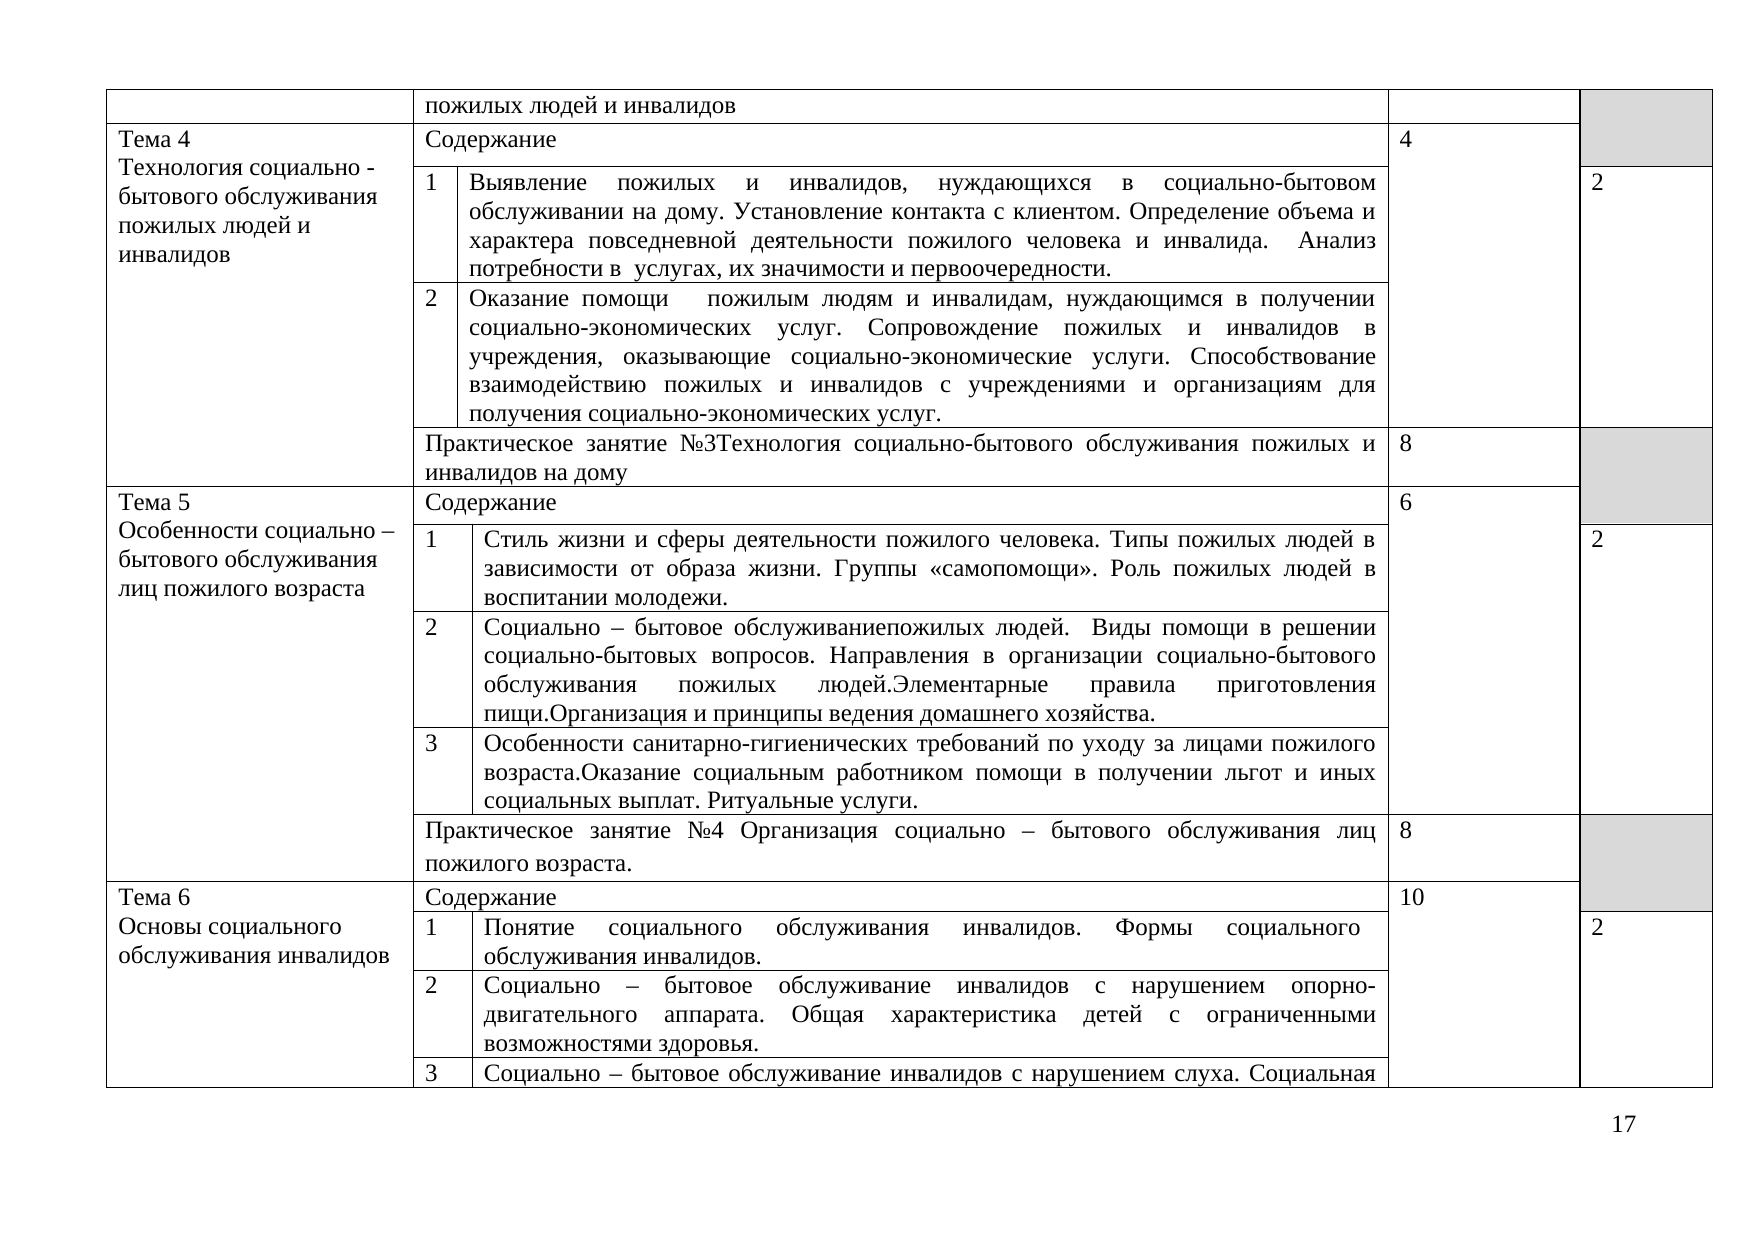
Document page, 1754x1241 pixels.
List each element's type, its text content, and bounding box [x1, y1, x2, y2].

table_cell Стиль жизни и сферы деятельности пожилого человека. Типы пожилых людей в зависимости от образа жизни. Группы «самопомощи». Роль пожилых людей в воспитании молодежи. [473, 525, 1388, 611]
table_cell 2 [1581, 167, 1712, 427]
table_cell [1581, 90, 1712, 166]
table_cell 1 [414, 912, 472, 969]
table_cell 3 [414, 1058, 472, 1087]
table_cell 1 [414, 525, 472, 611]
table_cell Выявление пожилых и инвалидов, нуждающихся в социально-бытовом обслуживании на дому. Установление контакта с клиентом. Определение объема и характера повседневной деятельности пожилого человека и инвалида. Анализ потребности в услугах, их значимости и первоочередности. [458, 167, 1388, 282]
table_cell Практическое занятие №4 Организация социально – бытового обслуживания лиц пожилого возраста. [414, 815, 1388, 881]
table_cell 2 [1581, 912, 1712, 1087]
table_cell Тема 5 Особенности социально – бытового обслуживания лиц пожилого возраста [107, 487, 413, 881]
table_cell Понятие социального обслуживания инвалидов. Формы социального обслуживания инвалидов. [473, 912, 1388, 969]
table_cell Социально – бытовое обслуживаниепожилых людей. Виды помощи в решении социально-бытовых вопросов. Направления в организации социально-бытового обслуживания пожилых людей.Элементарные правила приготовления пищи.Организация и принципы ведения домашнего хозяйства. [473, 612, 1388, 727]
table_cell 4 [1389, 124, 1579, 427]
table_cell Социально – бытовое обслуживание инвалидов с нарушением опорно-двигательного аппарата. Общая характеристика детей с ограниченными возможностями здоровья. [473, 971, 1388, 1057]
table_cell 8 [1389, 815, 1579, 881]
table_cell [1581, 428, 1712, 523]
table_cell Содержание [414, 124, 1388, 166]
table_cell 1 [414, 167, 457, 282]
table_cell 2 [414, 612, 472, 727]
table_cell 3 [414, 728, 472, 814]
table_cell Оказание помощи пожилым людям и инвалидам, нуждающимся в получении социально-экономических услуг. Сопровождение пожилых и инвалидов в учреждения, оказывающие социально-экономические услуги. Способствование взаимодействию пожилых и инвалидов с учреждениями и организациям для получения социально-экономических услуг. [458, 283, 1388, 427]
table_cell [414, 90, 1388, 123]
table_cell 4 [1389, 90, 1579, 123]
table_cell [1581, 815, 1712, 911]
table_cell 2 [414, 971, 472, 1057]
table_cell Тема 4 Технология социально - бытового обслуживания пожилых людей и инвалидов [107, 124, 413, 486]
table_cell 10 [1389, 882, 1579, 1087]
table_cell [473, 1058, 1388, 1087]
table_cell 2 [1581, 525, 1712, 814]
table_cell 8 [1389, 428, 1579, 486]
table_cell 6 [1389, 487, 1579, 814]
table_cell Особенности санитарно-гигиенических требований по уходу за лицами пожилого возраста.Оказание социальным работником помощи в получении льгот и иных социальных выплат. Ритуальные услуги. [473, 728, 1388, 814]
table_cell Практическое занятие №3Технология социально-бытового обслуживания пожилых и инвалидов на дому [414, 428, 1388, 486]
table_cell 2 [414, 283, 457, 427]
table_cell Содержание [414, 487, 1388, 523]
table_cell Содержание [414, 882, 1388, 911]
table_cell Тема 6 Основы социального обслуживания инвалидов [107, 882, 413, 1087]
